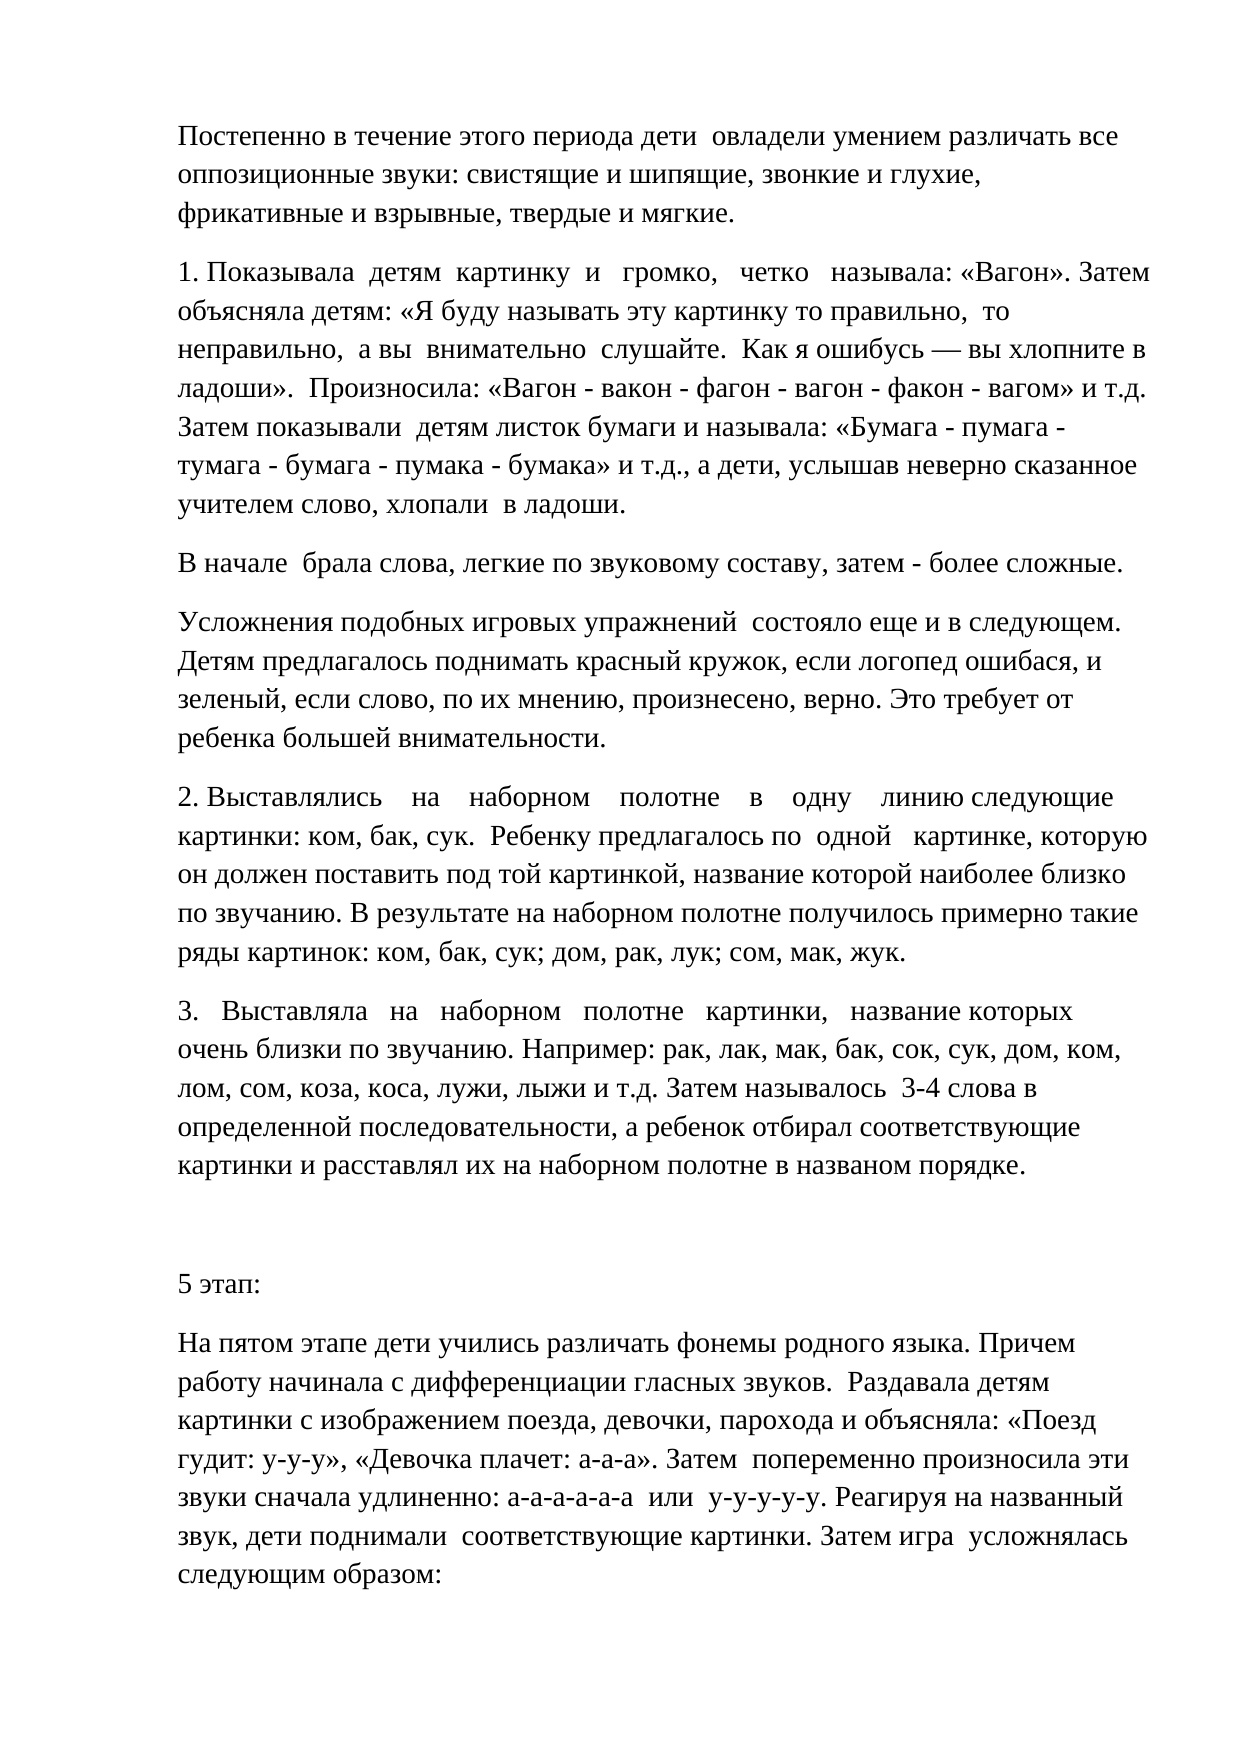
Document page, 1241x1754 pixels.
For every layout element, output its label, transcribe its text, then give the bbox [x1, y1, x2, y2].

text 3. Выставляла на наборном полотне картинки, название которых очень близки по звучанию. Например: рак, лак, мак, бак, сок, сук, дом, ком, лом, сом, коза, коса, лужи, лыжи и т.д. Затем называлось 3-4 слова в определенной последовательности, а ребенок отбирал соответствующие картинки и расставлял их на наборном полотне в названом порядке. [177, 993, 1152, 1181]
text Постепенно в течение этого периода дети овладели умением различать все оппозиционные звуки: свистящие и шипящие, звонкие и глухие, фрикативные и взрывные, твердые и мягкие. [177, 118, 1152, 229]
text 1. Показывала детям картинку и громко, четко называла: «Вагон». Затем объясняла детям: «Я буду называть эту картинку то правильно, то неправильно, а вы внимательно слушайте. Как я ошибусь — вы хлопните в ладоши». Произносила: «Вагон - вакон - фагон - вагон - факон - вагом» и т.д. Затем показывали детям листок бумаги и называла: «Бумага - пумага - тумага - бумага - пумака - бумака» и т.д., а дети, услышав неверно сказанное учителем слово, хлопали в ладоши. [177, 254, 1152, 519]
text Усложнения подобных игровых упражнений состояло еще и в следующем. Детям предлагалось поднимать красный кружок, если логопед ошибася, и зеленый, если слово, по их мнению, произнесено, верно. Это требует от ребенка большей внимательности. [177, 604, 1152, 754]
text 2. Выставлялись на наборном полотне в одну линию следующие картинки: ком, бак, сук. Ребенку предлагалось по одной картинке, которую он должен поставить под той картинкой, название которой наиболее близко по звучанию. В результате на наборном полотне получилось примерно такие ряды картинок: ком, бак, сук; дом, рак, лук; сом, мак, жук. [177, 779, 1152, 967]
text В начале брала слова, легкие по звуковому составу, затем - более сложные. [177, 545, 1152, 579]
text 5 этап: [177, 1266, 1152, 1299]
text На пятом этапе дети учились различать фонемы родного языка. Причем работу начинала с дифференциации гласных звуков. Раздавала детям картинки с изображением поезда, девочки, парохода и объясняла: «Поезд гудит: у-у-у», «Девочка плачет: а-а-а». Затем попеременно произносила эти звуки сначала удлиненно: а-а-а-а-а-а или у-у-у-у-у. Реагируя на названный звук, дети поднимали соответствующие картинки. Затем игра усложнялась следующим образом: [177, 1325, 1152, 1590]
